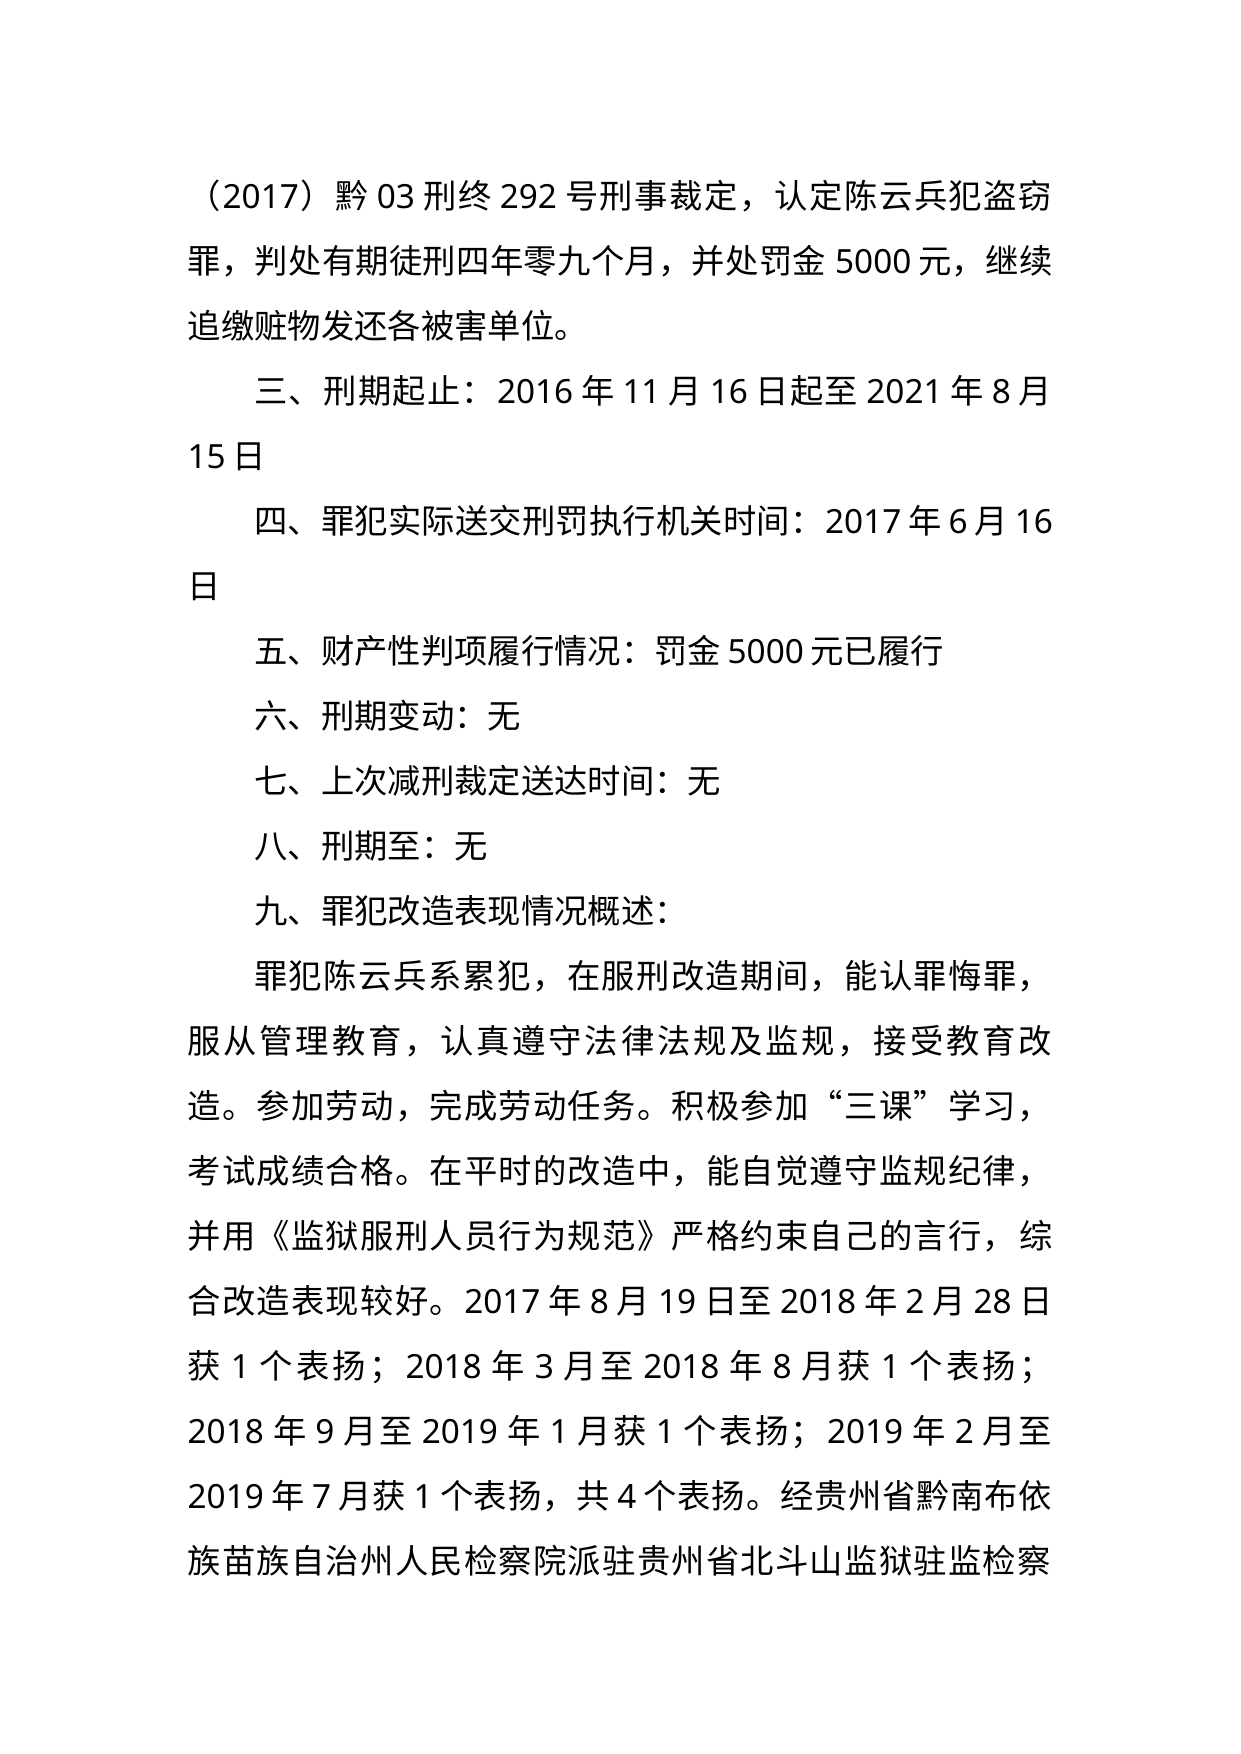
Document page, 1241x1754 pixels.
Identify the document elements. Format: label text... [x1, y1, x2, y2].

text 四、罪犯实际送交刑罚执行机关时间：2017年6月16日 [187, 487, 1053, 617]
list 三、刑期起止：2016年11月16日起至2021年8月15日 [187, 357, 1053, 487]
text 七、上次减刑裁定送达时间：无 [187, 747, 1053, 812]
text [187, 942, 1053, 1592]
text 八、刑期至：无 [187, 812, 1053, 877]
text 六、刑期变动：无 [187, 682, 1053, 747]
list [187, 162, 1053, 357]
text 九、罪犯改造表现情况概述： [187, 877, 1053, 942]
text 五、财产性判项履行情况：罚金5000元已履行 [187, 617, 1053, 682]
